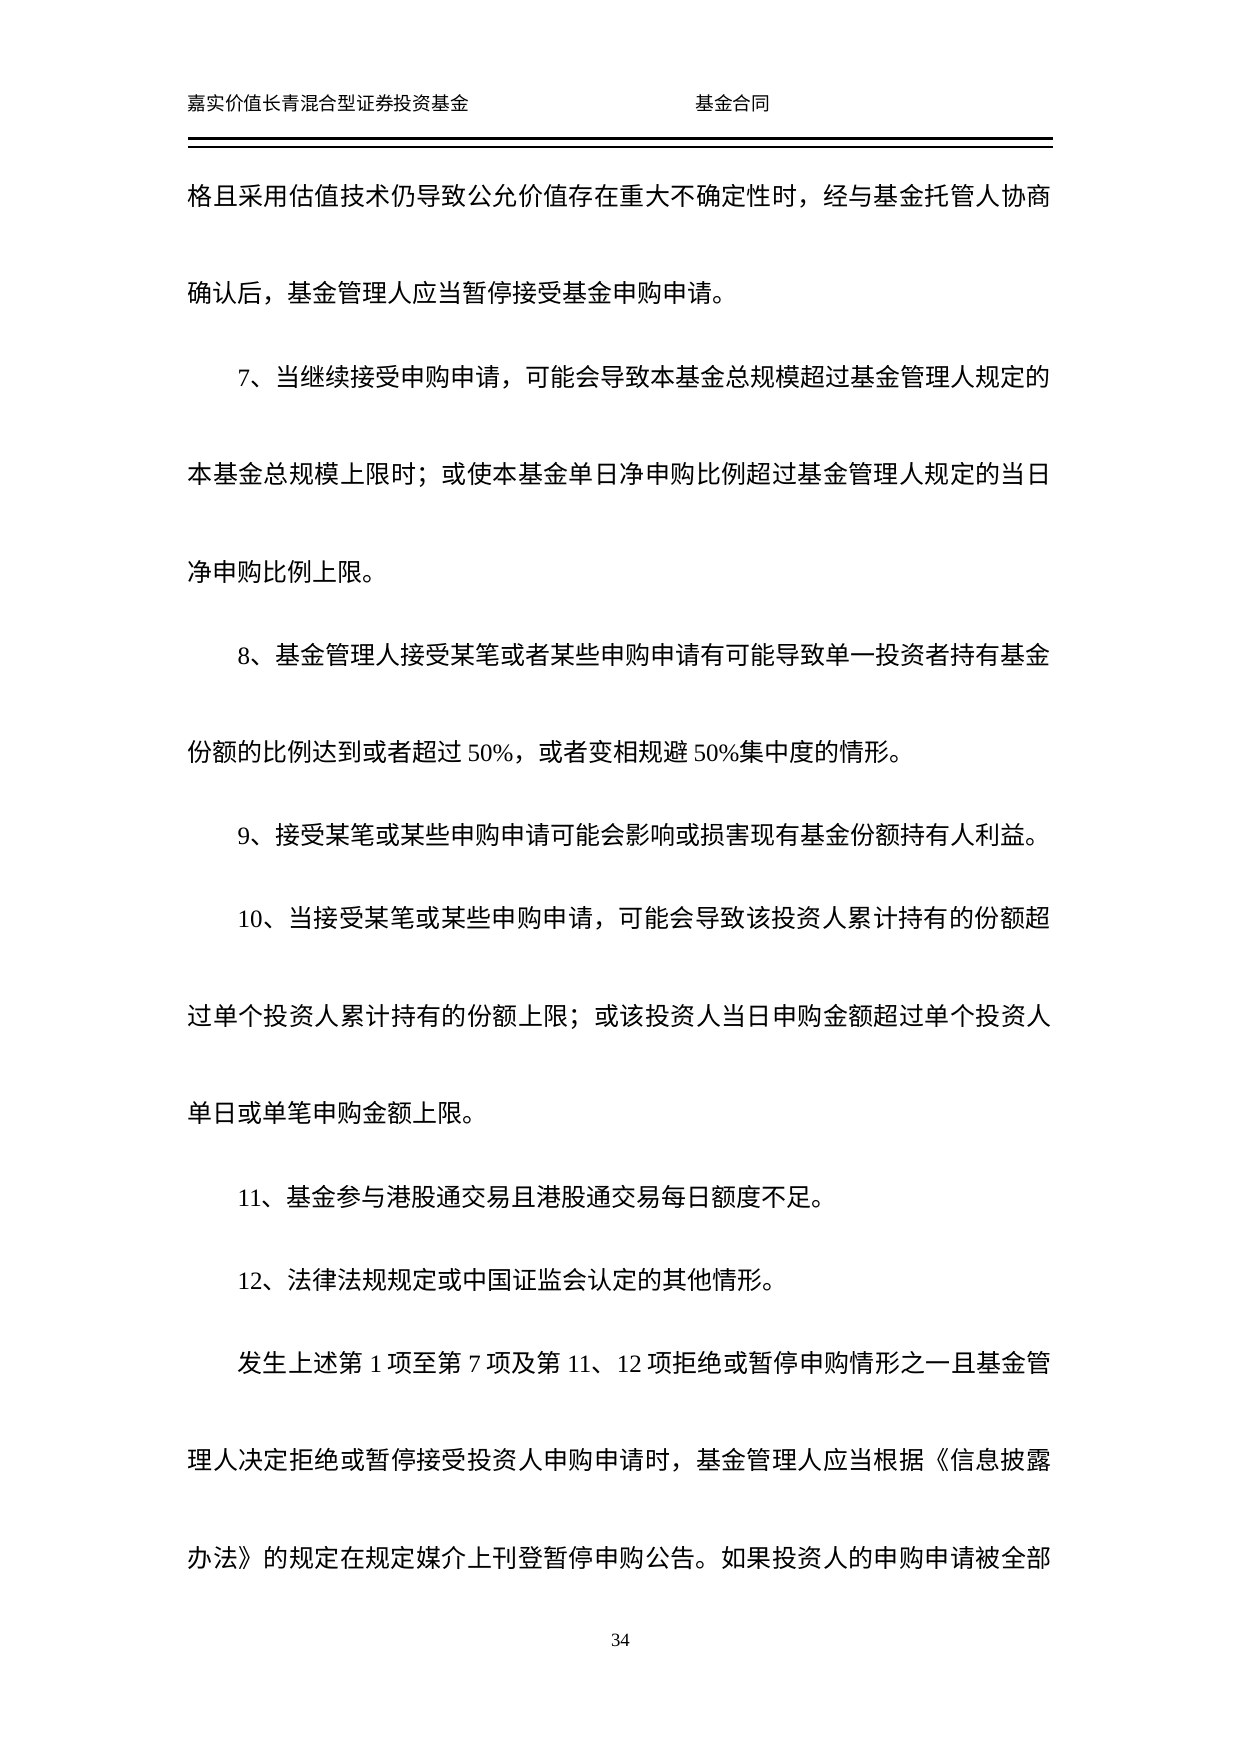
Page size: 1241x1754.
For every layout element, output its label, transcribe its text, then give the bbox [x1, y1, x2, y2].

text 11、基金参与港股通交易且港股通交易每日额度不足。 [187, 1163, 1053, 1228]
text 9、接受某笔或某些申购申请可能会影响或损害现有基金份额持有人利益。 [187, 801, 1053, 866]
text 12、法律法规规定或中国证监会认定的其他情形。 [187, 1246, 1053, 1311]
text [187, 1329, 1053, 1589]
text 8、基金管理人接受某笔或者某些申购申请有可能导致单一投资者持有基金份额的比例达到或者超过50%，或者变相规避50%集中度的情形。 [187, 621, 1053, 783]
text 10、当接受某笔或某些申购申请，可能会导致该投资人累计持有的份额超过单个投资人累计持有的份额上限；或该投资人当日申购金额超过单个投资人单日或单笔申购金额上限。 [187, 884, 1053, 1144]
text 7、当继续接受申购申请，可能会导致本基金总规模超过基金管理人规定的本基金总规模上限时；或使本基金单日净申购比例超过基金管理人规定的当日净申购比例上限。 [187, 343, 1053, 603]
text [187, 162, 1053, 324]
